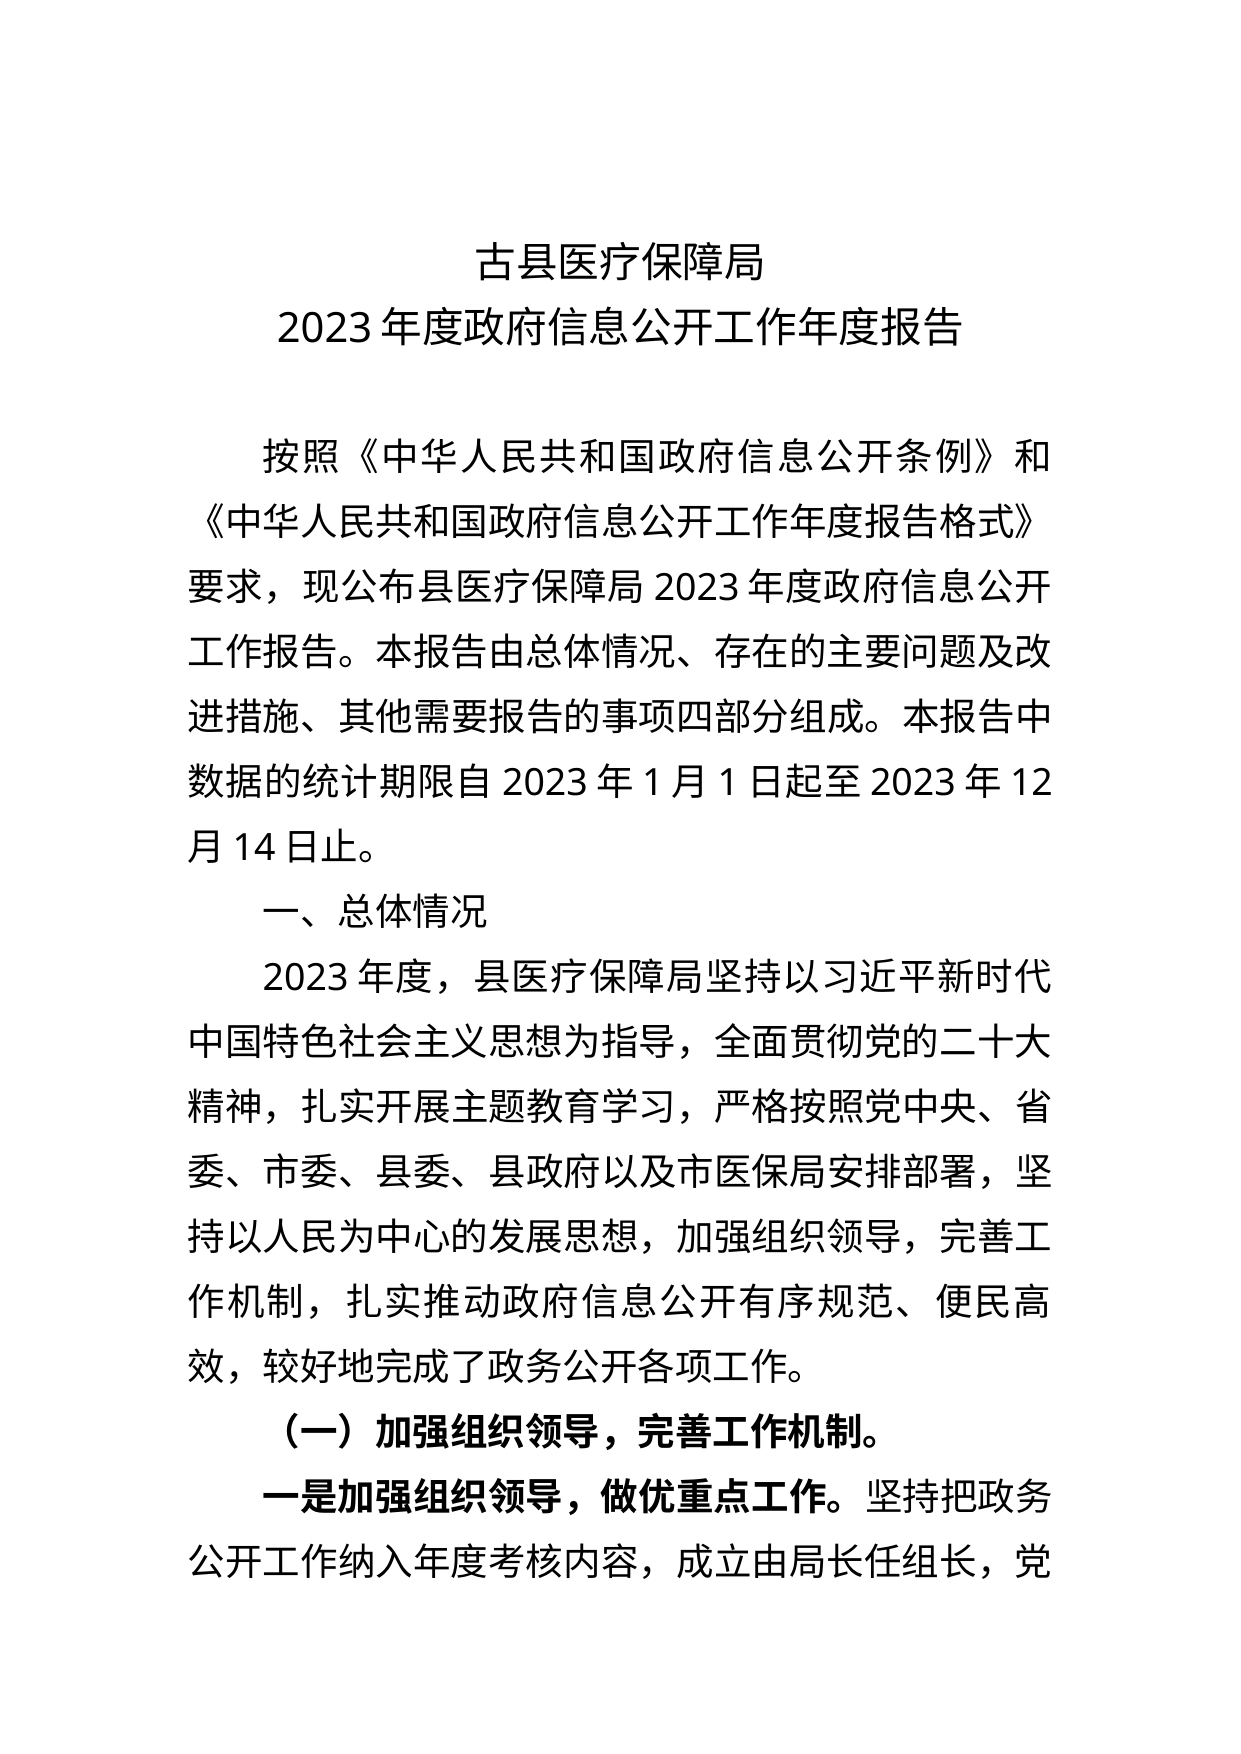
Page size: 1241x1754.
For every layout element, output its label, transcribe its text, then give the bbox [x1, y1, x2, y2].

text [187, 1462, 1053, 1592]
text 2023年度政府信息公开工作年度报告 [187, 292, 1053, 357]
text 一、总体情况 [187, 877, 1053, 942]
text （一）加强组织领导，完善工作机制。 [187, 1397, 1053, 1462]
text 按照《中华人民共和国政府信息公开条例》和《中华人民共和国政府信息公开工作年度报告格式》要求，现公布县医疗保障局2023年度政府信息公开工作报告。本报告由总体情况、存在的主要问题及改进措施、其他需要报告的事项四部分组成。本报告中数据的统计期限自2023年1月1日起至2023年12月14日止。 [187, 422, 1053, 877]
text 古县医疗保障局 [187, 227, 1053, 292]
text 2023年度，县医疗保障局坚持以习近平新时代中国特色社会主义思想为指导，全面贯彻党的二十大精神，扎实开展主题教育学习，严格按照党中央、省委、市委、县委、县政府以及市医保局安排部署，坚持以人民为中心的发展思想，加强组织领导，完善工作机制，扎实推动政府信息公开有序规范、便民高效，较好地完成了政务公开各项工作。 [187, 942, 1053, 1397]
